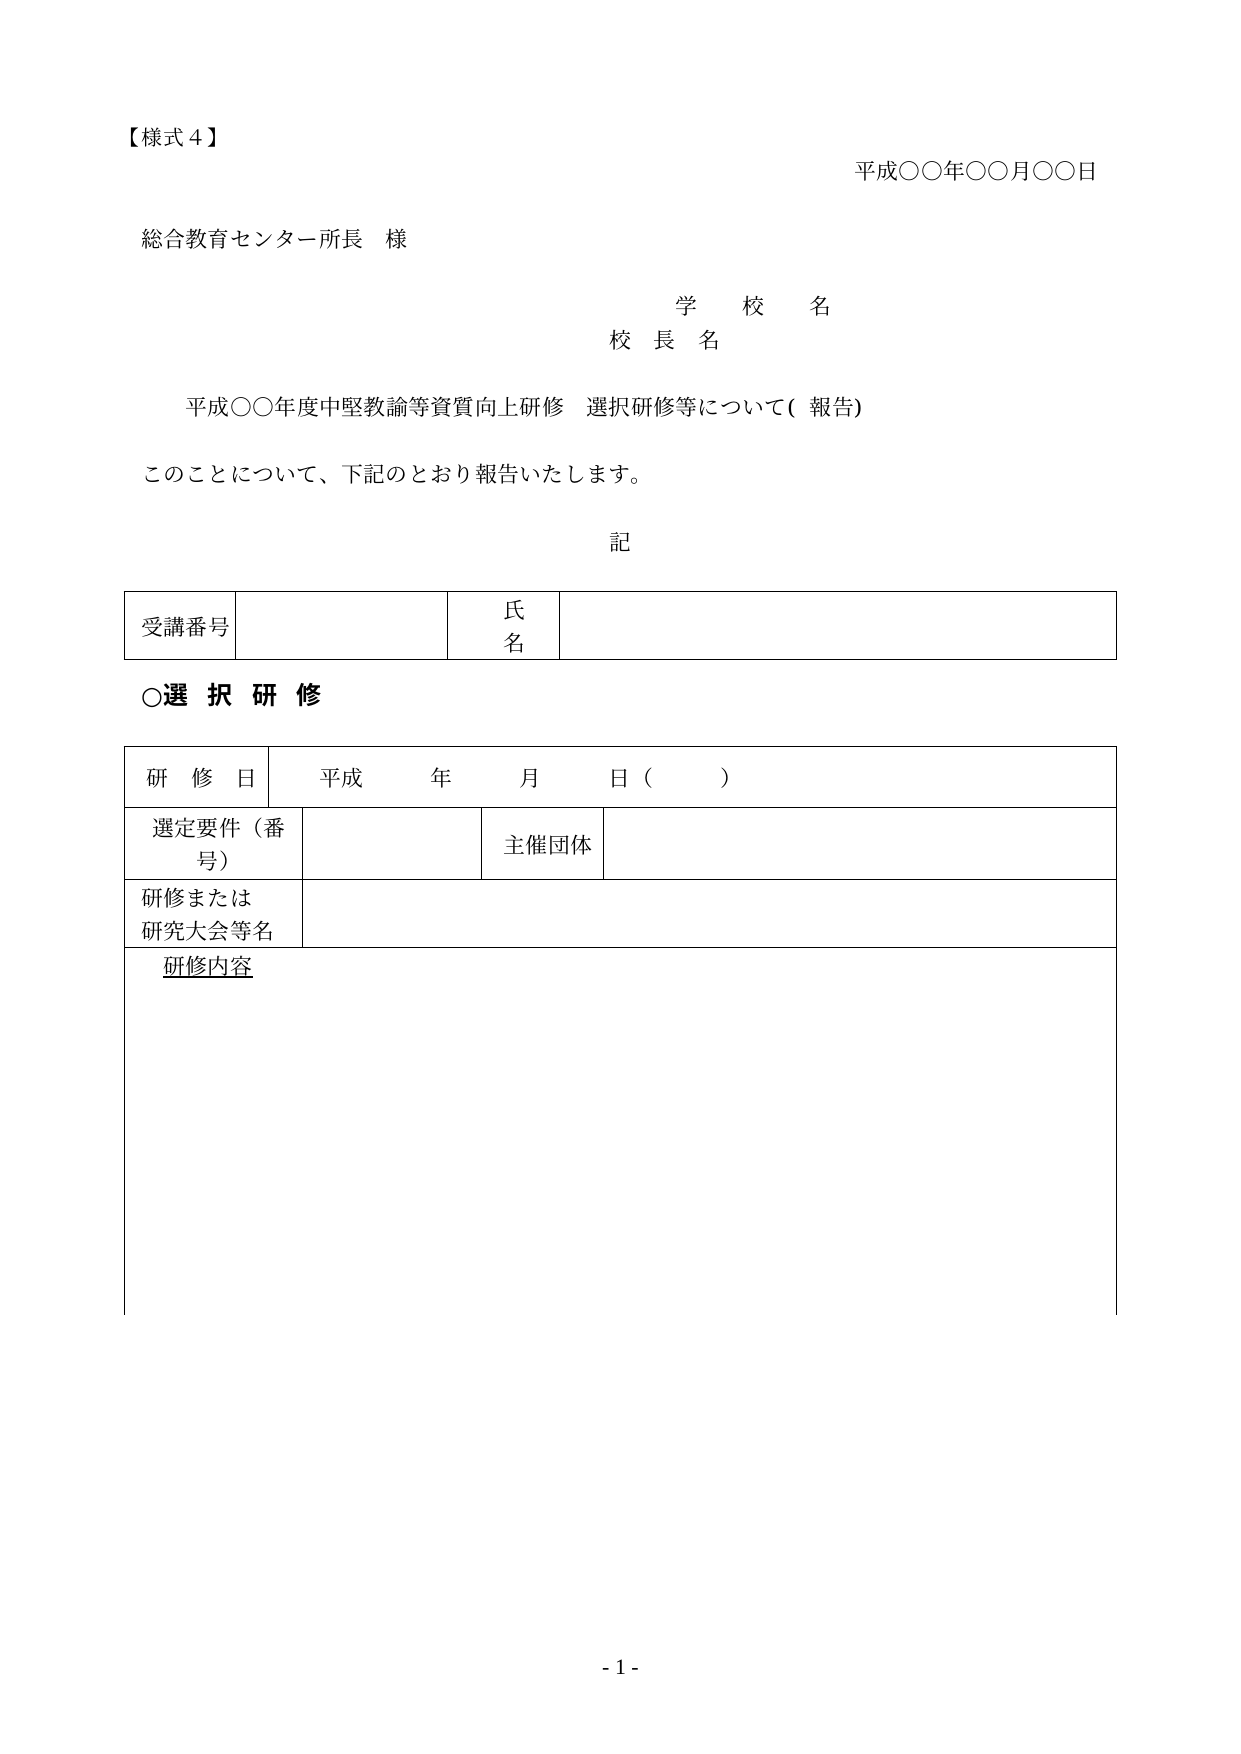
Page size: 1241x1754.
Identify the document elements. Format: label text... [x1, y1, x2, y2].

text ○選択研修 [118, 660, 1122, 728]
table_header 研 修 日 [125, 747, 268, 807]
table_cell [303, 808, 481, 879]
text 学 校 名 [118, 288, 1122, 322]
text このことについて、下記のとおり報告いたします。 [118, 456, 1122, 490]
text 校 長 名 [118, 322, 1122, 355]
text 【様式４】 [118, 120, 1122, 153]
table_header [560, 592, 1116, 659]
table_cell [303, 880, 1116, 947]
table_header [236, 592, 447, 659]
text 総合教育センター所長 様 [118, 221, 1122, 254]
table_header 受講番号 [125, 592, 235, 659]
text 記 [118, 524, 1122, 557]
table_header 氏 名 [448, 592, 559, 659]
text 平成○○年度中堅教諭等資質向上研修 選択研修等について(報告) [118, 389, 1122, 423]
text 平成○○年○○月○○日 [118, 153, 1122, 187]
table_cell 研修または 研究大会等名 [125, 880, 302, 947]
table_cell 研修内容 [125, 948, 1116, 1314]
table_cell [604, 808, 1116, 879]
table_cell 選定要件（番号） [125, 808, 302, 879]
table_header 平成 年 月 日（ ） [269, 747, 1116, 807]
table_cell 主催団体 [482, 808, 603, 879]
